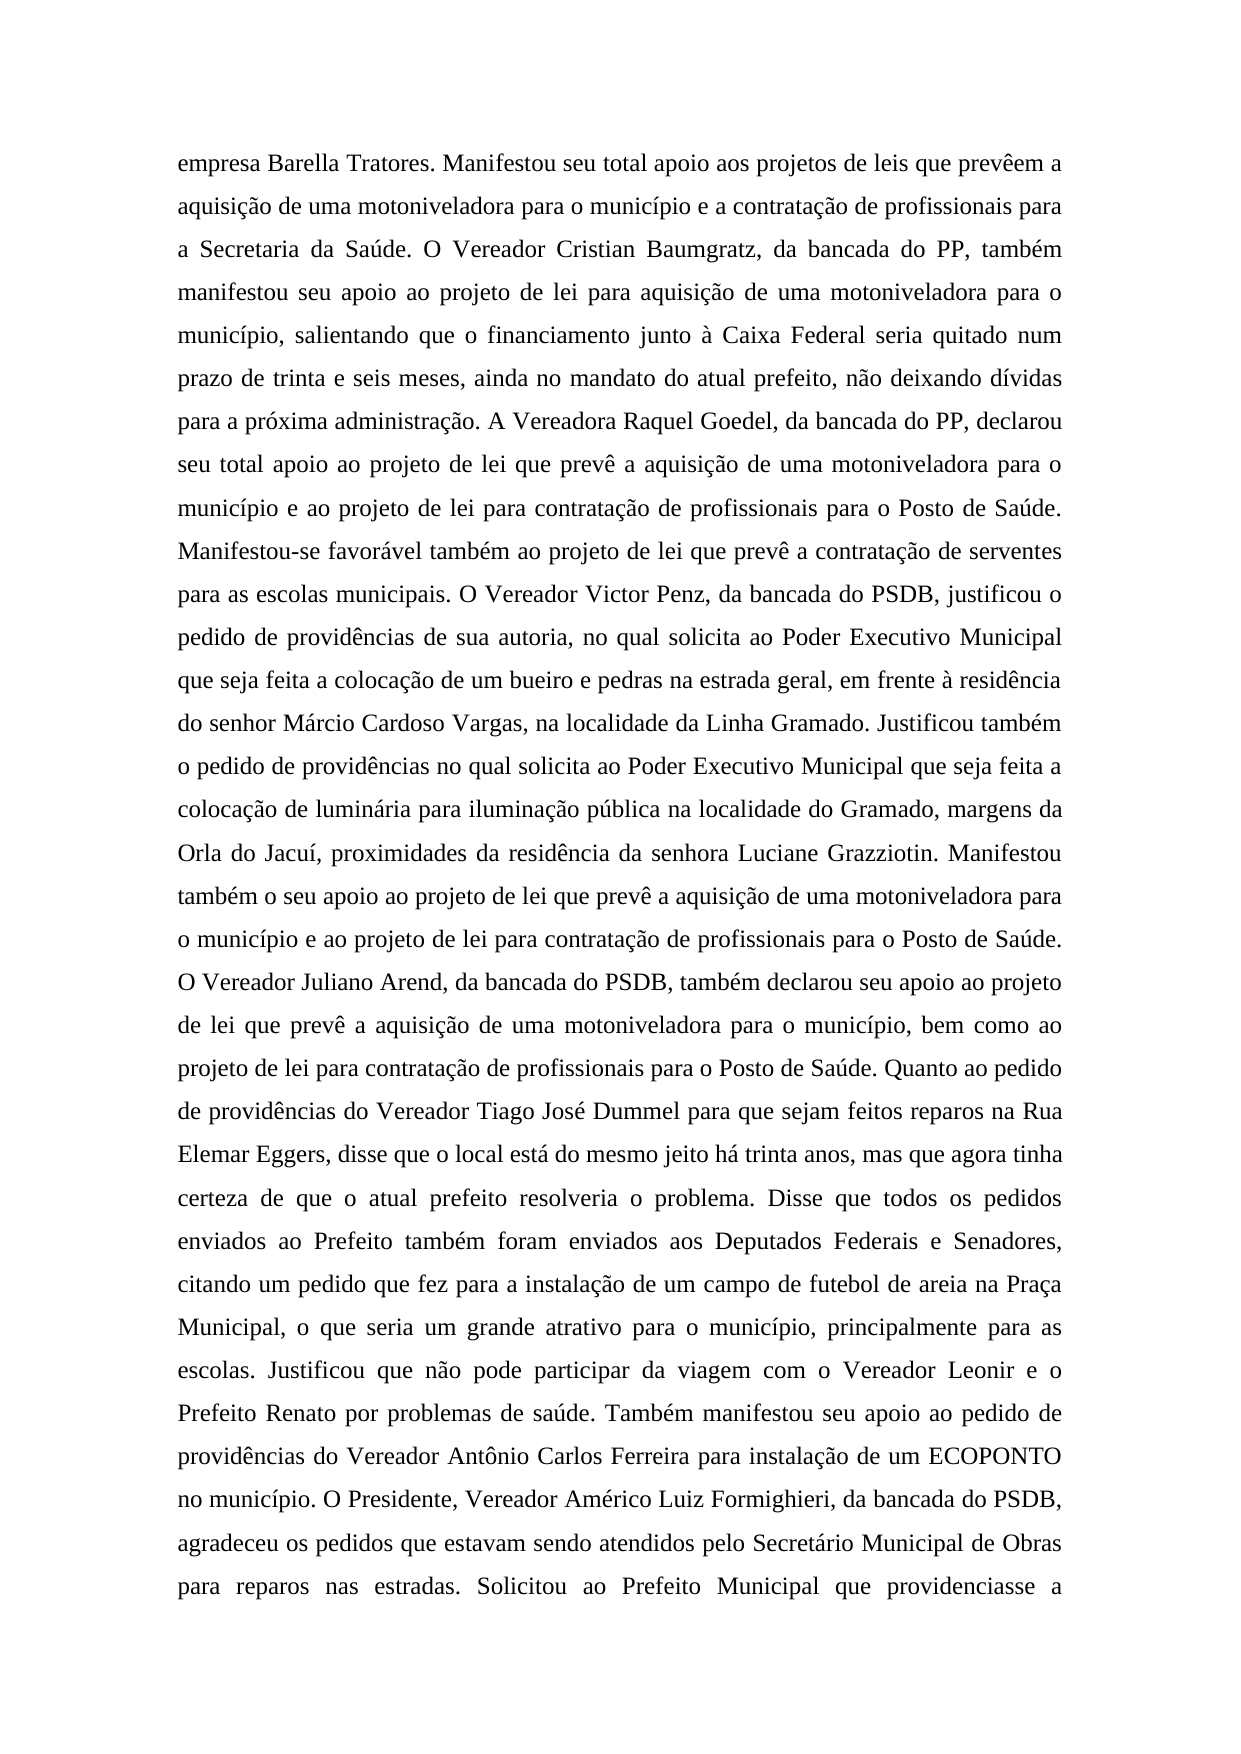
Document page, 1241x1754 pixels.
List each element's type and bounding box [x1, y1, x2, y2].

text [177, 148, 1063, 1599]
